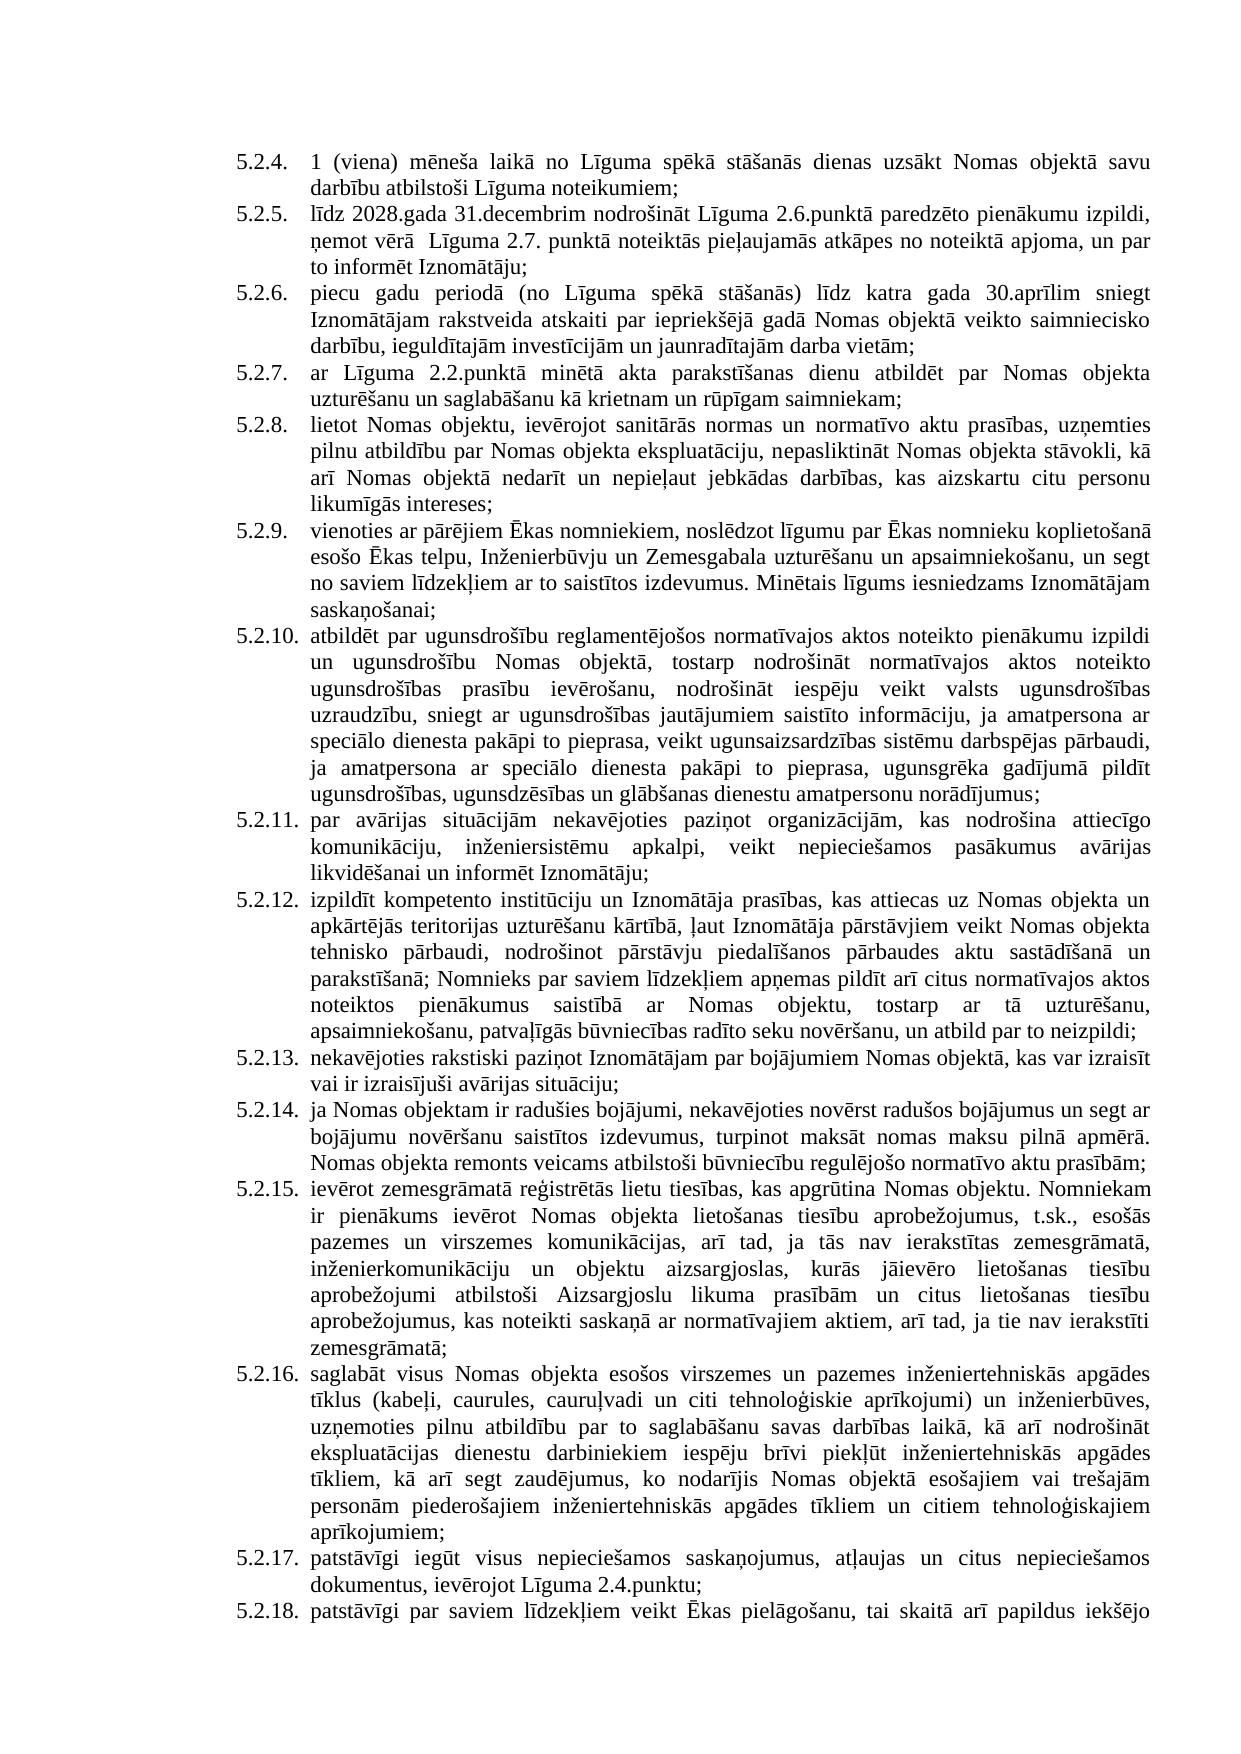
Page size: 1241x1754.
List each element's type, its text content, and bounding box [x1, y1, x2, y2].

list vienoties ar pārējiem Ēkas nomniekiem, noslēdzot līgumu par Ēkas nomnieku koplietošanā esošo Ēkas telpu, Inženierbūvju un Zemesgabala uzturēšanu un apsaimniekošanu, un segt no saviem līdzekļiem ar to saistītos izdevumus. Minētais līgums iesniedzams Iznomātājam saskaņošanai; [236, 517, 1152, 622]
list līdz 2028.gada 31.decembrim nodrošināt Līguma 2.6.punktā paredzēto pienākumu izpildi, ņemot vērā Līguma 2.7. punktā noteiktās pieļaujamās atkāpes no noteiktā apjoma, un par to informēt Iznomātāju; [236, 200, 1152, 279]
list piecu gadu periodā (no Līguma spēkā stāšanās) līdz katra gada 30.aprīlim sniegt Iznomātājam rakstveida atskaiti par iepriekšējā gadā Nomas objektā veikto saimniecisko darbību, ieguldītajām investīcijām un jaunradītajām darba vietām; [236, 279, 1152, 358]
list par avārijas situācijām nekavējoties paziņot organizācijām, kas nodrošina attiecīgo komunikāciju, inženiersistēmu apkalpi, veikt nepieciešamos pasākumus avārijas likvidēšanai un informēt Iznomātāju; [236, 807, 1152, 886]
list saglabāt visus Nomas objekta esošos virszemes un pazemes inženiertehniskās apgādes tīklus (kabeļi, caurules, cauruļvadi un citi tehnoloģiskie aprīkojumi) un inženierbūves, uzņemoties pilnu atbildību par to saglabāšanu savas darbības laikā, kā arī nodrošināt ekspluatācijas dienestu darbiniekiem iespēju brīvi piekļūt inženiertehniskās apgādes tīkliem, kā arī segt zaudējumus, ko nodarījis Nomas objektā esošajiem vai trešajām personām piederošajiem inženiertehniskās apgādes tīkliem un citiem tehnoloģiskajiem aprīkojumiem; [236, 1360, 1152, 1544]
list nekavējoties paziņot Iznomātājam par bojājumiem Nomas objektā, kas var izraisīt vai ir izraisījuši avārijas situāciju; [236, 1044, 1152, 1096]
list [236, 1597, 1152, 1623]
list lietot Nomas objektu, ievērojot sanitārās normas un normatīvo aktu prasības, uzņemties pilnu atbildību par Nomas objekta ekspluatāciju, nepasliktināt Nomas objekta stāvokli, kā arī Nomas objektā nedarīt un nepieļaut jebkādas darbības, kas aizskartu citu personu likumīgās intereses; [236, 411, 1152, 517]
list ar Līguma 2.2.punktā minētā akta parakstīšanas dienu atbildēt par Nomas objekta uzturēšanu un saglabāšanu kā krietnam un rūpīgam saimniekam; [236, 358, 1152, 411]
list ja Nomas objektam ir radušies bojājumi, nekavējoties novērst radušos bojājumus un segt ar bojājumu novēršanu saistītos izdevumus, turpinot maksāt nomas maksu pilnā apmērā. Nomas objekta remonts veicams atbilstoši būvniecību regulējošo normatīvo aktu prasībām; [236, 1096, 1152, 1176]
list izpildīt kompetento institūciju un Iznomātāja prasības, kas attiecas uz Nomas objekta un apkārtējās teritorijas uzturēšanu kārtībā, ļaut Iznomātāja pārstāvjiem veikt Nomas objekta tehnisko pārbaudi, nodrošinot pārstāvju piedalīšanos pārbaudes aktu sastādīšanā un parakstīšanā; Nomnieks par saviem līdzekļiem apņemas pildīt arī citus normatīvajos aktos noteiktos pienākumus saistībā ar Nomas objektu, tostarp ar tā uzturēšanu, apsaimniekošanu, patvaļīgās būvniecības radīto seku novēršanu, un atbild par to neizpildi; [236, 886, 1152, 1044]
list 1 (viena) mēneša laikā no Līguma spēkā stāšanās dienas uzsākt Nomas objektā savu darbību atbilstoši Līguma noteikumiem; [236, 148, 1152, 200]
list atbildēt par ugunsdrošību reglamentējošos normatīvajos aktos noteikto pienākumu izpildi un ugunsdrošību Nomas objektā, tostarp nodrošināt normatīvajos aktos noteikto ugunsdrošības prasību ievērošanu, nodrošināt iespēju veikt valsts ugunsdrošības uzraudzību, sniegt ar ugunsdrošības jautājumiem saistīto informāciju, ja amatpersona ar speciālo dienesta pakāpi to pieprasa, veikt ugunsaizsardzības sistēmu darbspējas pārbaudi, ja amatpersona ar speciālo dienesta pakāpi to pieprasa, ugunsgrēka gadījumā pildīt ugunsdrošības, ugunsdzēsības un glābšanas dienestu amatpersonu norādījumus; [236, 622, 1152, 807]
list ievērot zemesgrāmatā reģistrētās lietu tiesības, kas apgrūtina Nomas objektu. Nomniekam ir pienākums ievērot Nomas objekta lietošanas tiesību aprobežojumus, t.sk., esošās pazemes un virszemes komunikācijas, arī tad, ja tās nav ierakstītas zemesgrāmatā, inženierkomunikāciju un objektu aizsargjoslas, kurās jāievēro lietošanas tiesību aprobežojumi atbilstoši Aizsargjoslu likuma prasībām un citus lietošanas tiesību aprobežojumus, kas noteikti saskaņā ar normatīvajiem aktiem, arī tad, ja tie nav ierakstīti zemesgrāmatā; [236, 1176, 1152, 1360]
list patstāvīgi iegūt visus nepieciešamos saskaņojumus, atļaujas un citus nepieciešamos dokumentus, ievērojot Līguma 2.4.punktu; [236, 1544, 1152, 1597]
